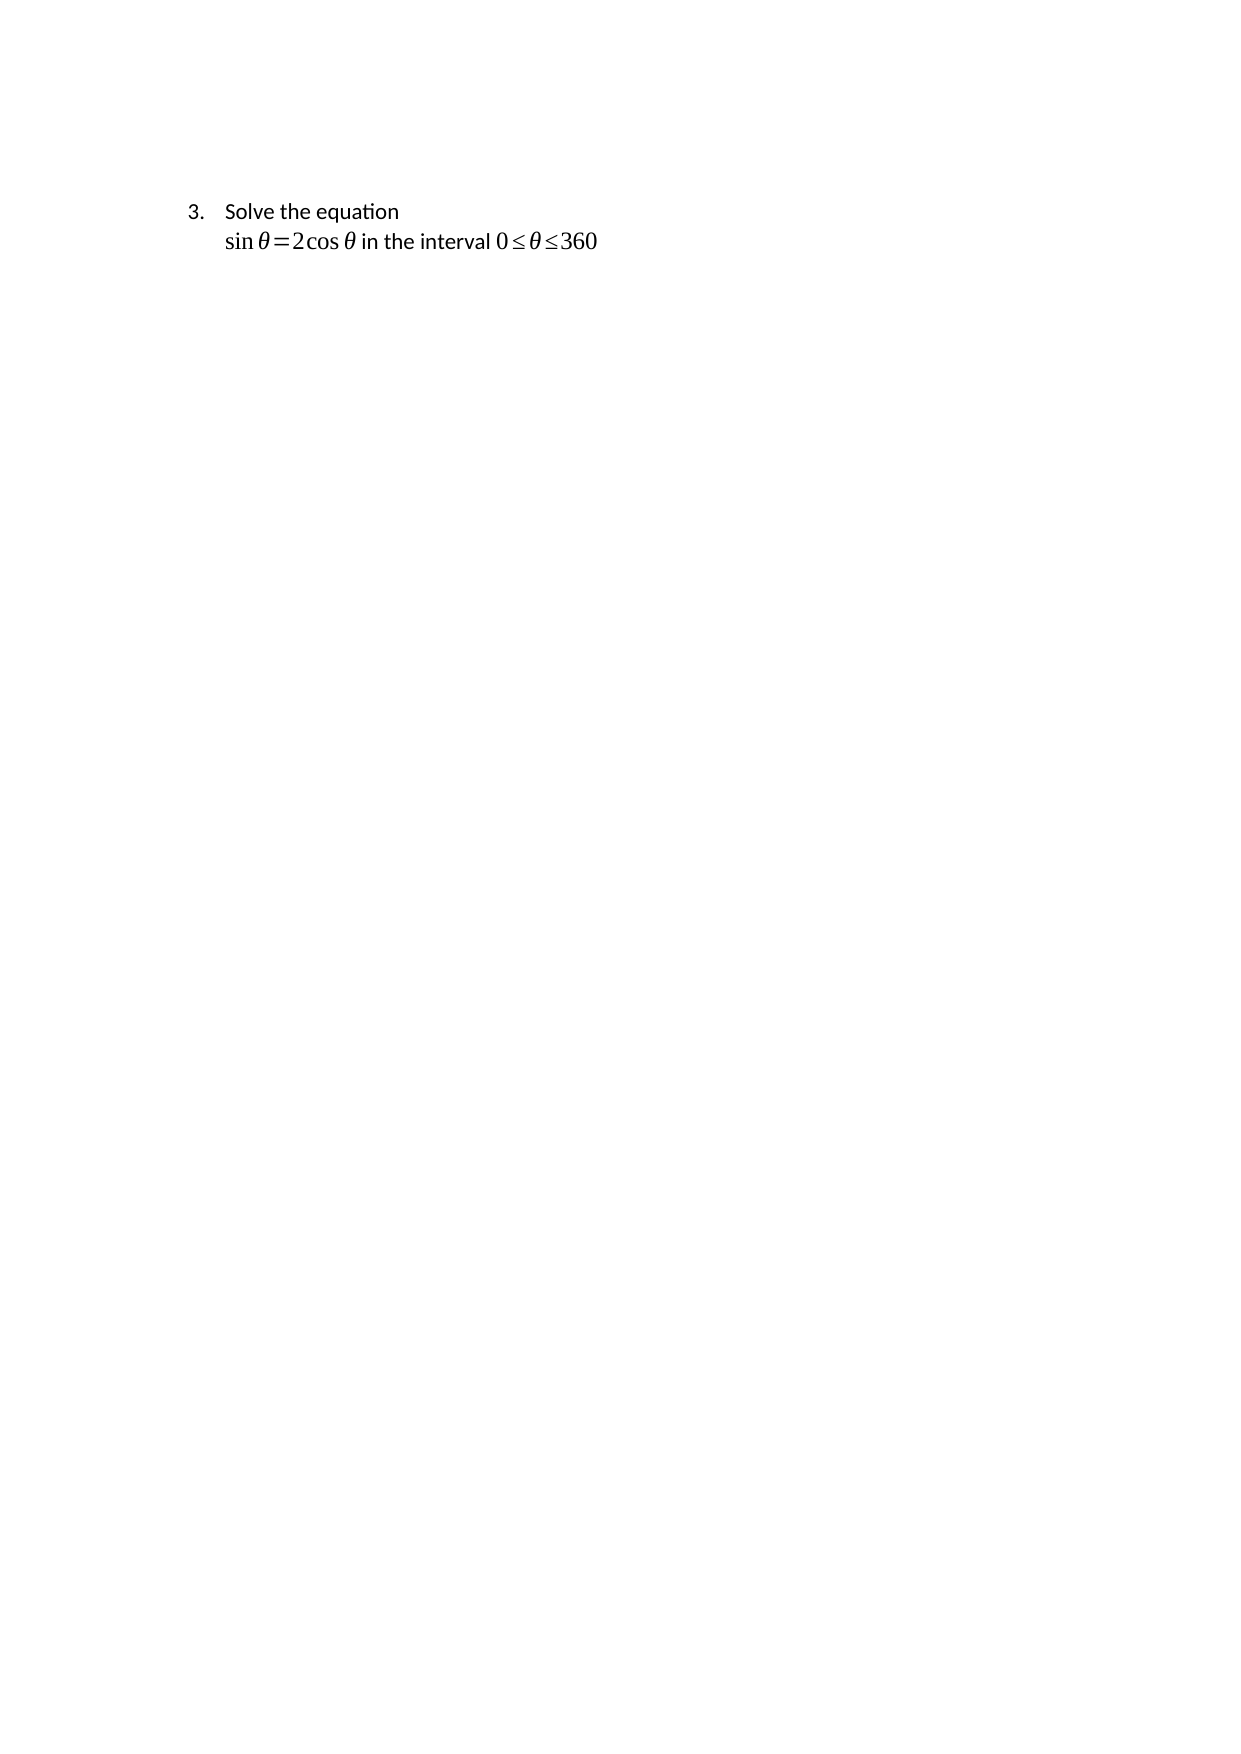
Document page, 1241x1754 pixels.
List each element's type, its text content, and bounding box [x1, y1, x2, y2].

list in the interval [225, 227, 1090, 255]
list Solve the equation [187, 197, 1090, 225]
